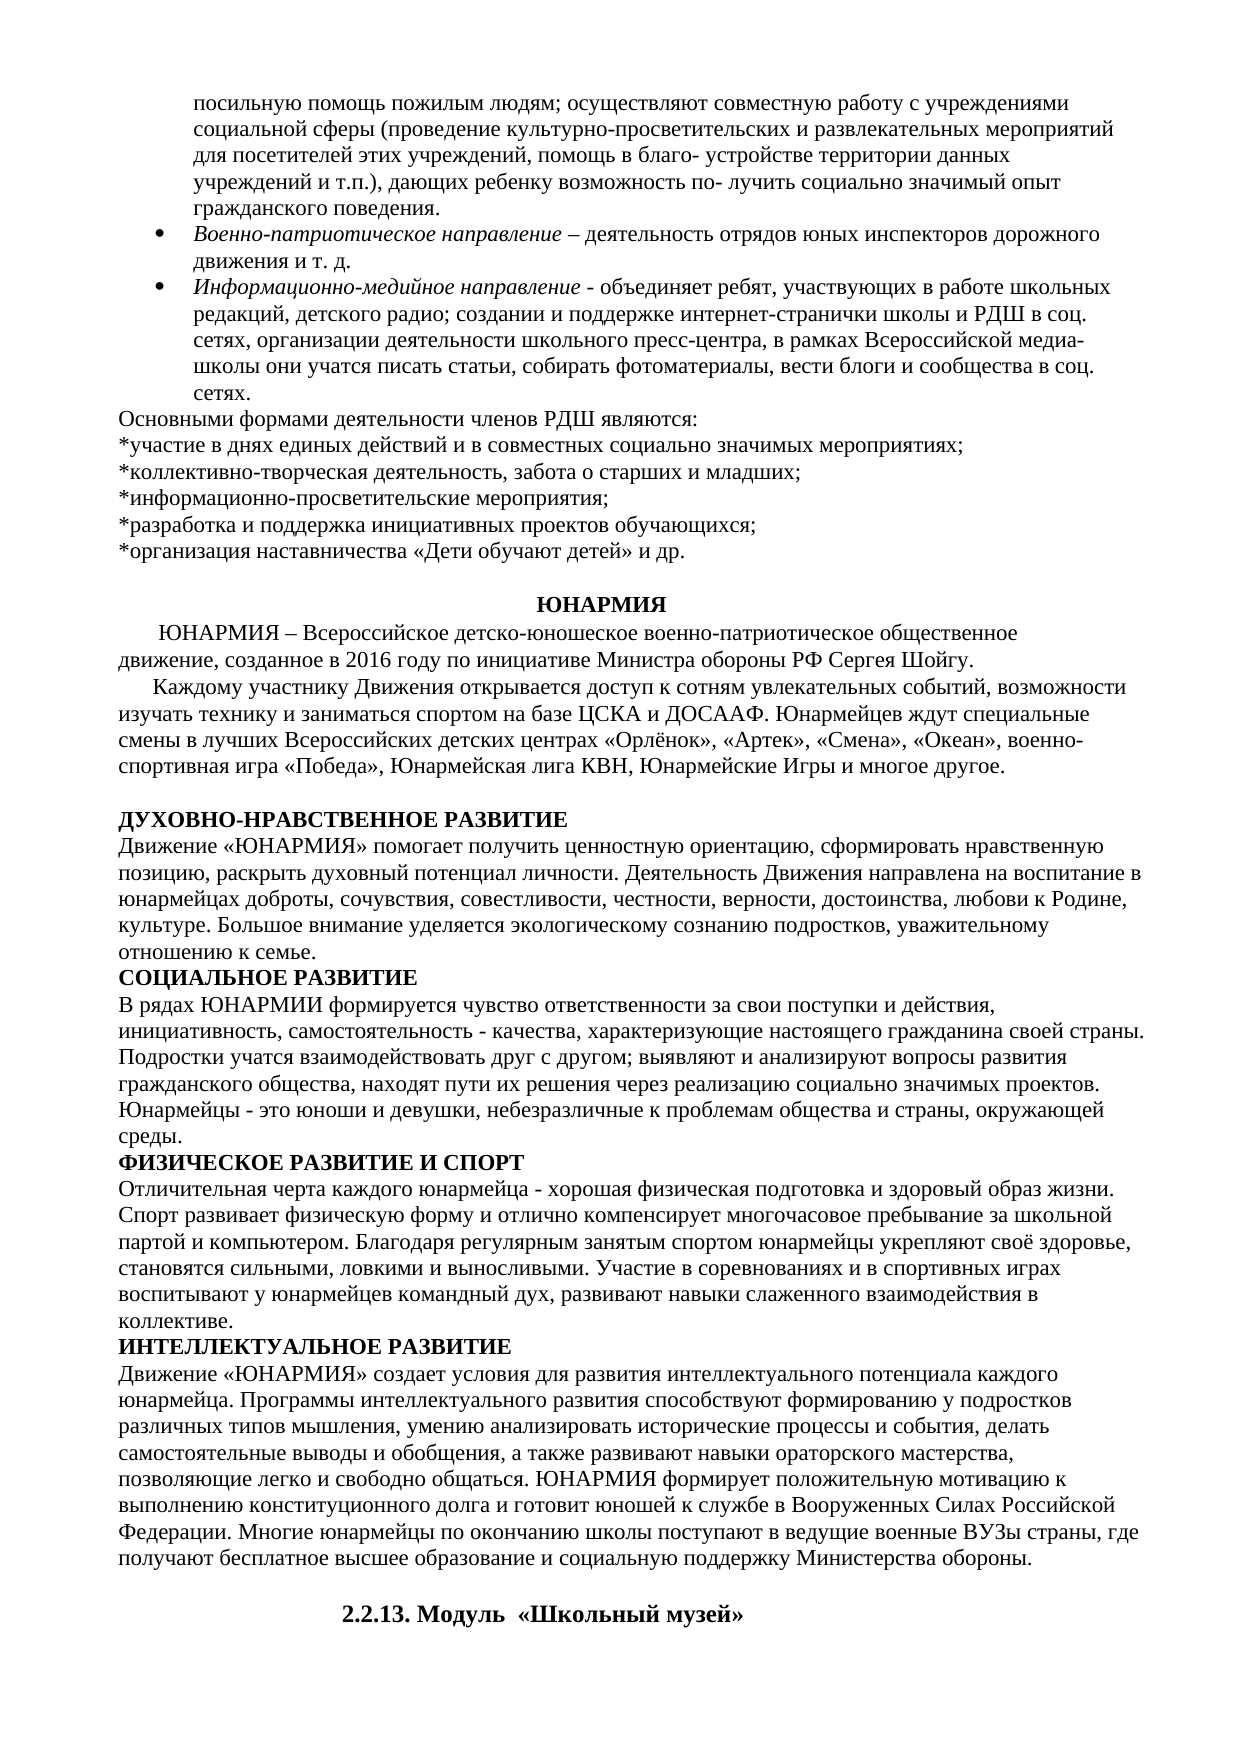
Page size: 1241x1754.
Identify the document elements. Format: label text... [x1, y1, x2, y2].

text ДУХОВНО-НРАВСТВЕННОЕ РАЗВИТИЕ [118, 806, 1152, 832]
text Отличительная черта каждого юнармейца - хорошая физическая подготовка и здоровый образ жизни. Спорт развивает физическую форму и отлично компенсирует многочасовое пребывание за школьной партой и компьютером. Благодаря регулярным занятым спортом юнармейцы укрепляют своё здоровье, становятся сильными, ловкими и выносливыми. Участие в соревнованиях и в спортивных играх воспитывают у юнармейцев командный дух, развивают навыки слаженного взаимодействия в коллективе. [118, 1175, 1152, 1333]
text *информационно-просветительские мероприятия; [118, 484, 1152, 511]
text *участие в днях единых действий и в совместных социально значимых мероприятиях; [118, 431, 1114, 458]
text *организация наставничества «Дети обучают детей» и др. [118, 537, 1152, 563]
text Основными формами деятельности членов РДШ являются: [118, 405, 1152, 431]
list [156, 89, 1128, 220]
text *разработка и поддержка инициативных проектов обучающихся; [118, 511, 1152, 537]
text Движение «ЮНАРМИЯ» помогает получить ценностную ориентацию, сформировать нравственную позицию, раскрыть духовный потенциал личности. Деятельность Движения направлена на воспитание в юнармейцах доброты, сочувствия, совестливости, честности, верности, достоинства, любови к Родине, культуре. Большое внимание уделяется экологическому сознанию подростков, уважительному отношению к семье. [118, 832, 1152, 964]
text ИНТЕЛЛЕКТУАЛЬНОЕ РАЗВИТИЕ [118, 1333, 1152, 1359]
text СОЦИАЛЬНОЕ РАЗВИТИЕ [118, 964, 1152, 991]
text В рядах ЮНАРМИИ формируется чувство ответственности за свои поступки и действия, инициативность, самостоятельность - качества, характеризующие настоящего гражданина своей страны. Подростки учатся взаимодействовать друг с другом; выявляют и анализируют вопросы развития гражданского общества, находят пути их решения через реализацию социально значимых проектов. Юнармейцы - это юноши и девушки, небезразличные к проблемам общества и страны, окружающей среды. [118, 991, 1152, 1149]
text Каждому участнику Движения открывается доступ к сотням увлекательных событий, возможности изучать технику и заниматься спортом на базе ЦСКА и ДОСААФ. Юнармейцев ждут специальные смены в лучших Всероссийских детских центрах «Орлёнок», «Артек», «Смена», «Океан», военно-спортивная игра «Победа», Юнармейская лига КВН, Юнармейские Игры и многое другое. [118, 673, 1152, 779]
list Военно-патриотическое направление – деятельность отрядов юных инспекторов дорожного движения и т. д. [156, 221, 1128, 273]
text ЮНАРМИЯ – Всероссийское детско-юношеское военно-патриотическое общественное [118, 619, 1152, 645]
text ФИЗИЧЕСКОЕ РАЗВИТИЕ И СПОРТ [118, 1149, 1152, 1175]
text ЮНАРМИЯ [118, 592, 1152, 618]
text *коллективно-творческая деятельность, забота о старших и младших; [118, 458, 1152, 484]
text движение, созданное в 2016 году по инициативе Министра обороны РФ Сергея Шойгу. [118, 646, 1152, 672]
text Движение «ЮНАРМИЯ» создает условия для развития интеллектуального потенциала каждого юнармейца. Программы интеллектуального развития способствуют формированию у подростков различных типов мышления, умению анализировать исторические процессы и события, делать самостоятельные выводы и обобщения, а также развивают навыки ораторского мастерства, позволяющие легко и свободно общаться. ЮНАРМИЯ формирует положительную мотивацию к выполнению конституционного долга и готовит юношей к службе в Вооруженных Силах Российской Федерации. Многие юнармейцы по окончанию школы поступают в ведущие военные ВУЗы страны, где получают бесплатное высшее образование и социальную поддержку Министерства обороны. [118, 1359, 1152, 1570]
list Информационно-медийное направление - объединяет ребят, участвующих в работе школьных редакций, детского радио; создании и поддержке интернет-странички школы и РДШ в соц. сетях, организации деятельности школьного пресс-центра, в рамках Всероссийской медиа-школы они учатся писать статьи, собирать фотоматериалы, вести блоги и сообщества в соц. сетях. [156, 273, 1128, 405]
text 2.2.13. Модуль «Школьный музей» [118, 1599, 1152, 1627]
